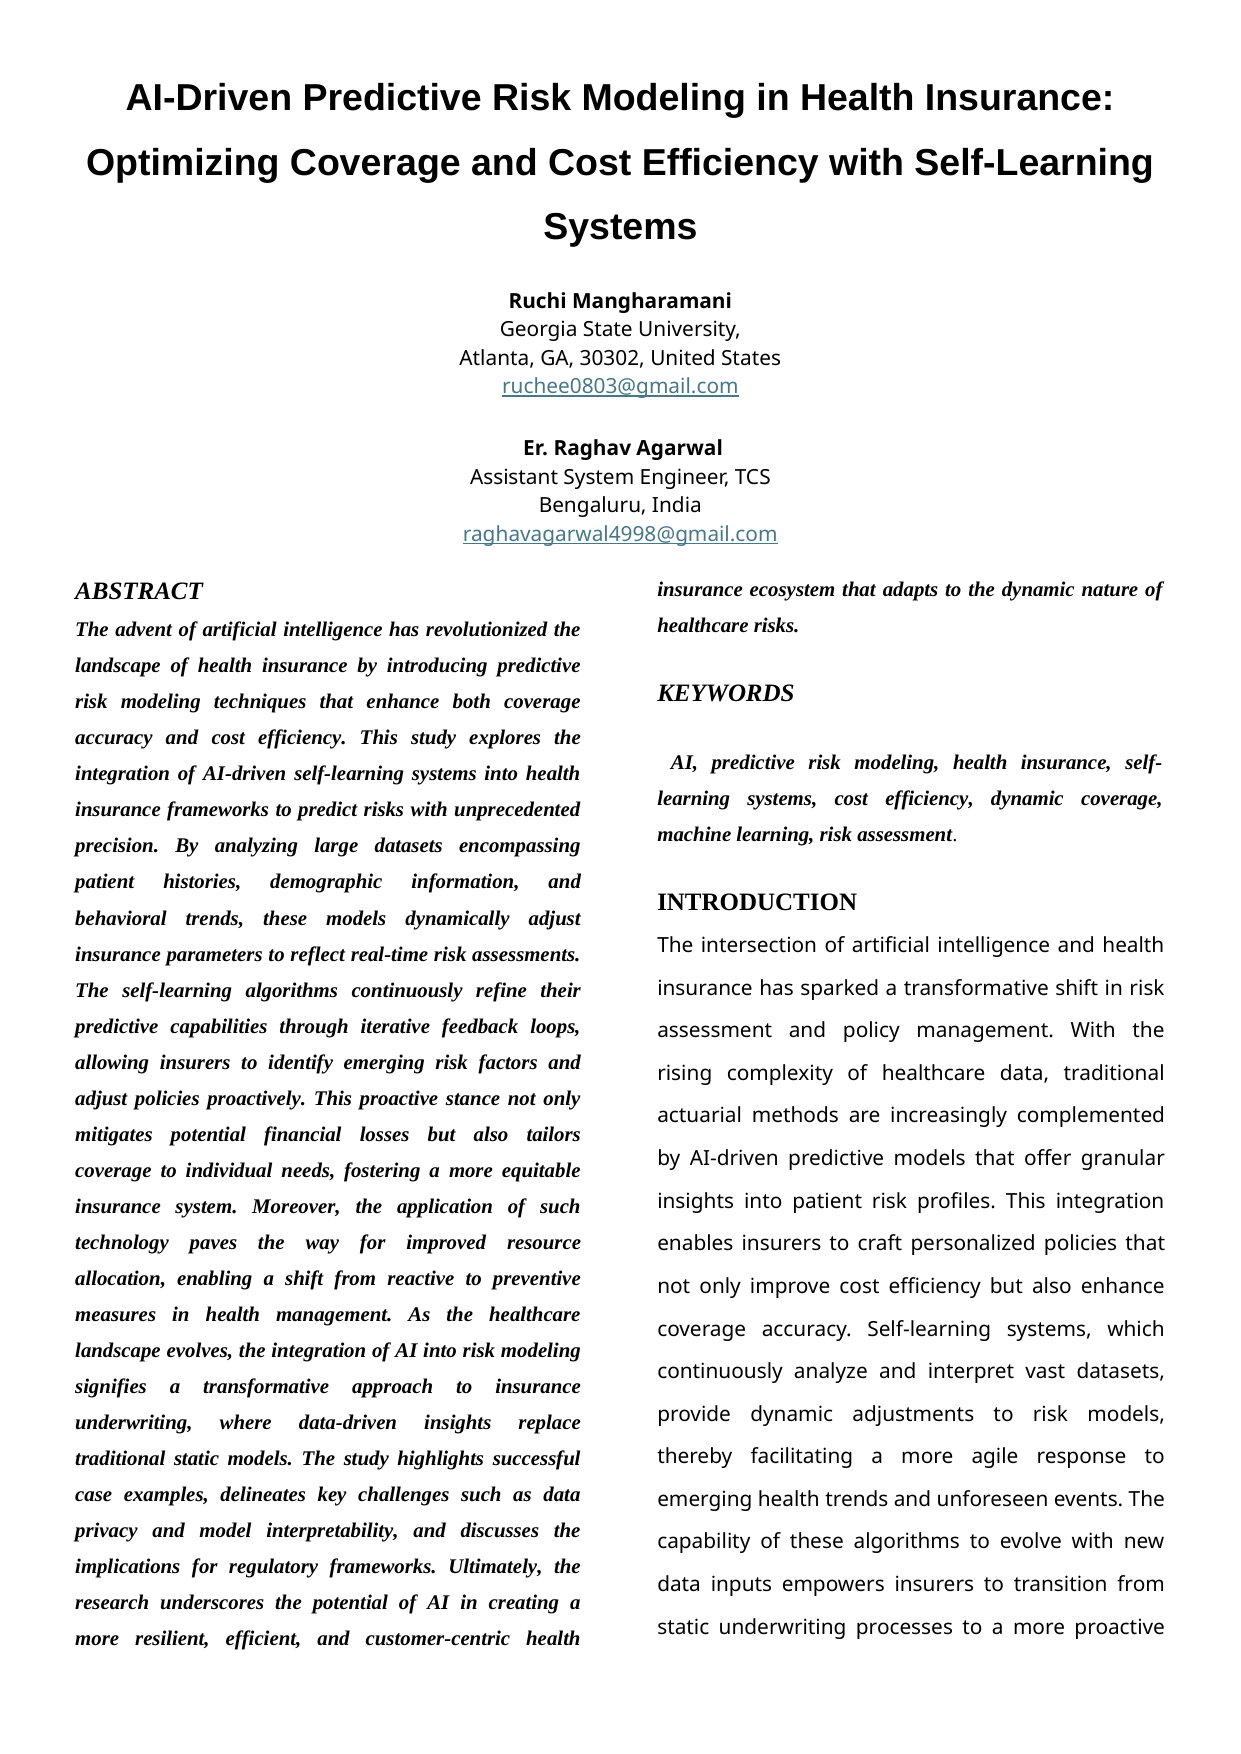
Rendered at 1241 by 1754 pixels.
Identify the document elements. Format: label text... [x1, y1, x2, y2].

text Keywords [657, 678, 1165, 706]
text Ruchi Mangharamani [75, 286, 1165, 314]
text AI-Driven Predictive Risk Modeling in Health Insurance: Optimizing Coverage and Cost Efficiency with Self-Learning Systems [75, 75, 1165, 247]
text ruchee0803@gmail.com [75, 371, 1165, 399]
text raghavagarwal4998@gmail.com [75, 519, 1165, 547]
text Abstract The advent of artificial intelligence has revolutionized the landscape of health insurance by introducing predictive risk modeling techniques that enhance both coverage accuracy and cost efficiency. This study explores the integration of AI-driven self-learning systems into health insurance frameworks to predict risks with unprecedented precision. By analyzing large datasets encompassing patient histories, demographic information, and behavioral trends, these models dynamically adjust insurance parameters to reflect real-time risk assessments. The self-learning algorithms continuously refine their predictive capabilities through iterative feedback loops, allowing insurers to identify emerging risk factors and adjust policies proactively. This proactive stance not only mitigates potential financial losses but also tailors coverage to individual needs, fostering a more equitable insurance system. Moreover, the application of such technology paves the way for improved resource allocation, enabling a shift from reactive to preventive measures in health management. As the healthcare landscape evolves, the integration of AI into risk modeling signifies a transformative approach to insurance underwriting, where data-driven insights replace traditional static models. The study highlights successful case examples, delineates key challenges such as data privacy and model interpretability, and discusses the implications for regulatory frameworks. Ultimately, the research underscores the potential of AI in creating a more resilient, efficient, and customer-centric health insurance ecosystem that adapts to the dynamic nature of healthcare risks. [75, 576, 583, 1650]
text AI, predictive risk modeling, health insurance, self-learning systems, cost efficiency, dynamic coverage, machine learning, risk assessment. [657, 750, 1165, 846]
text Bengaluru, India [75, 490, 1165, 519]
text Atlanta, GA, 30302, United States [75, 343, 1165, 371]
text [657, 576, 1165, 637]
text Georgia State University, [75, 314, 1165, 343]
text Er. Raghav Agarwal Assistant System Engineer, TCS [75, 433, 1165, 490]
